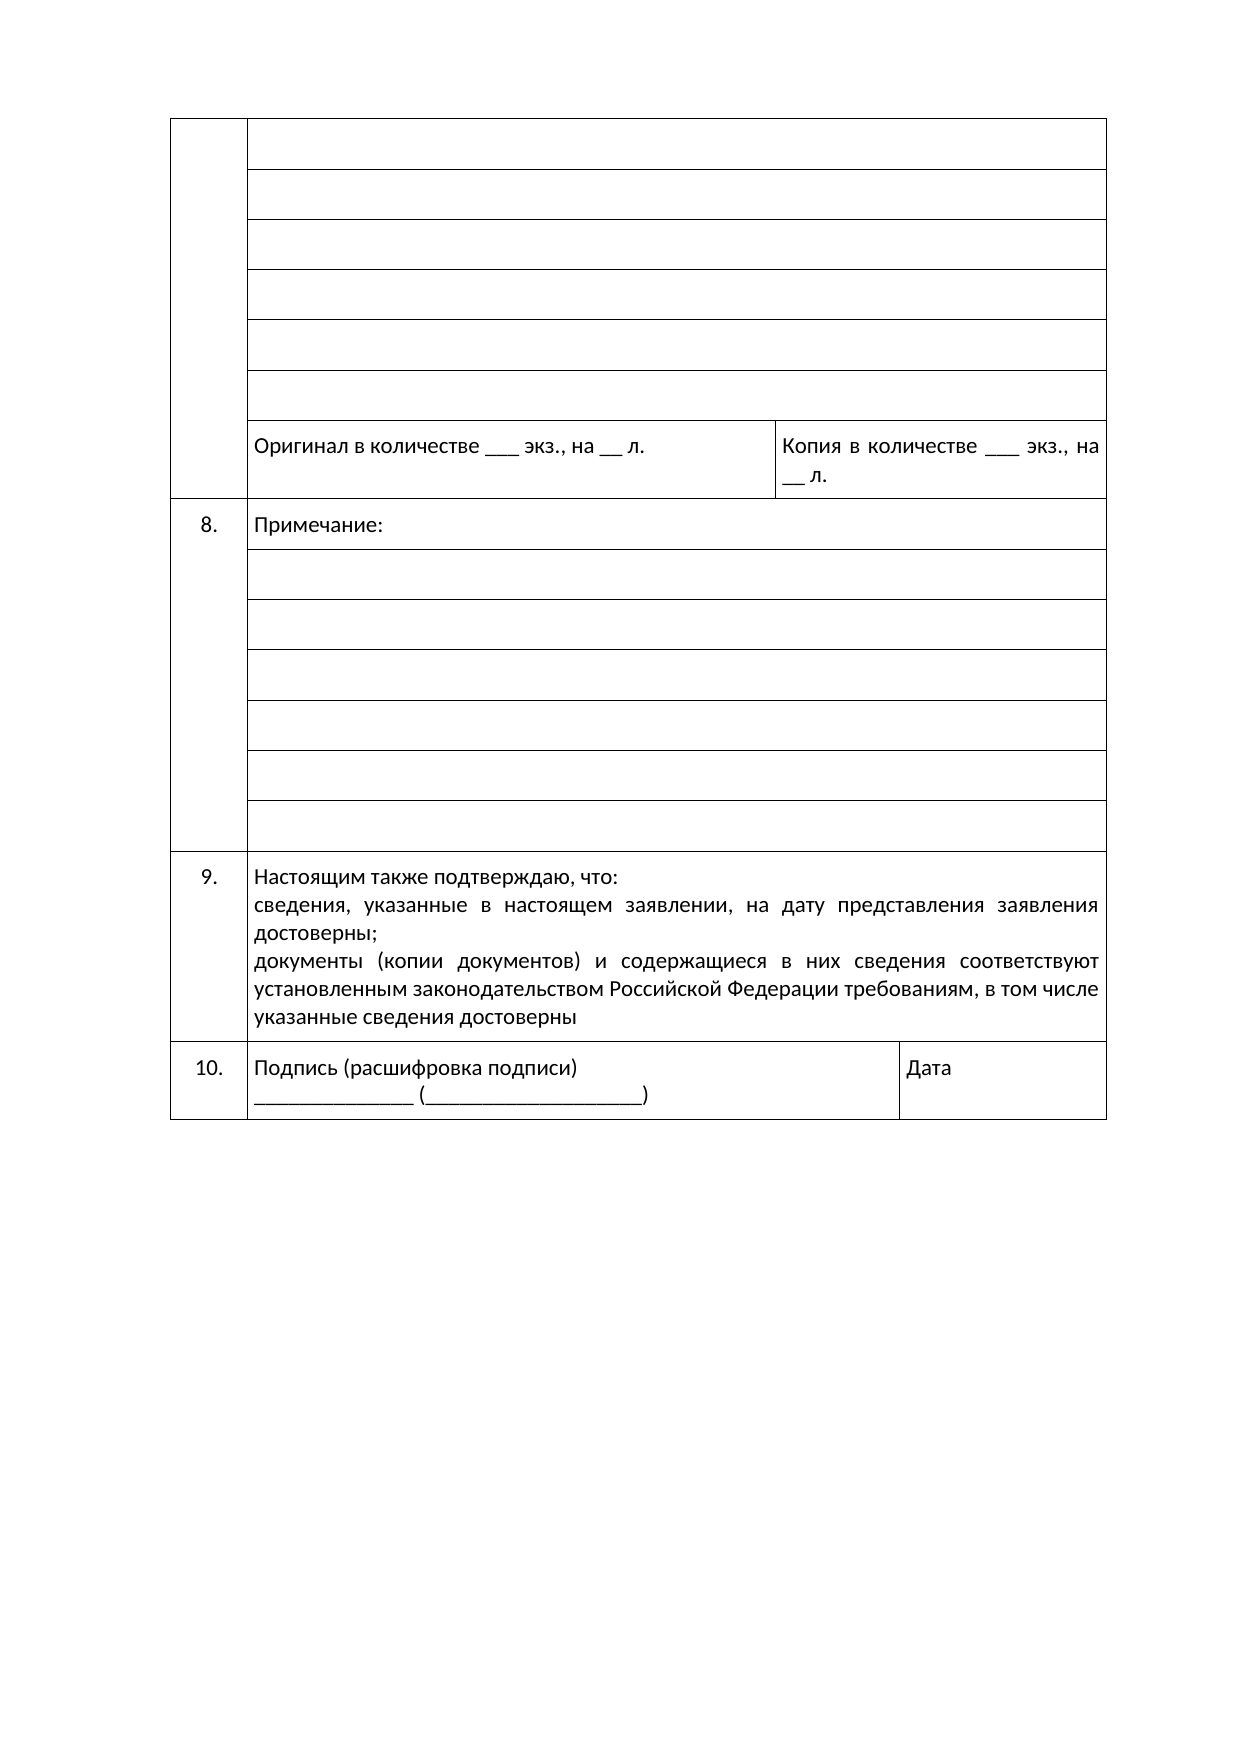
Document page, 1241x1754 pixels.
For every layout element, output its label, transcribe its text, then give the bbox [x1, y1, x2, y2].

table_cell Подпись (расшифровка подписи) ______________ (___________________) [248, 1042, 899, 1119]
table_cell [248, 270, 1106, 319]
table_cell 8. [171, 499, 247, 851]
table_cell Копия в количестве ___ экз., на __ л. [776, 421, 1106, 498]
table_cell [248, 650, 1106, 699]
table_cell [248, 550, 1106, 599]
table_cell [248, 170, 1106, 219]
table_cell [248, 320, 1106, 370]
table_cell [248, 119, 1106, 168]
table_cell 10. [171, 1042, 247, 1119]
table_cell [248, 751, 1106, 800]
table_cell [248, 801, 1106, 851]
table_cell Дата [900, 1042, 1106, 1119]
table_cell [248, 371, 1106, 420]
table_cell [248, 220, 1106, 269]
table_cell Настоящим также подтверждаю, что: сведения, указанные в настоящем заявлении, на дату представления заявления достоверны; документы (копии документов) и содержащиеся в них сведения соответствуют установленным законодательством Российской Федерации требованиям, в том числе указанные сведения достоверны [248, 852, 1106, 1041]
table_cell Примечание: [248, 499, 1106, 549]
table_cell 9. [171, 852, 247, 1041]
table_cell [248, 701, 1106, 750]
table_cell [248, 600, 1106, 649]
table_cell Оригинал в количестве ___ экз., на __ л. [248, 421, 775, 498]
